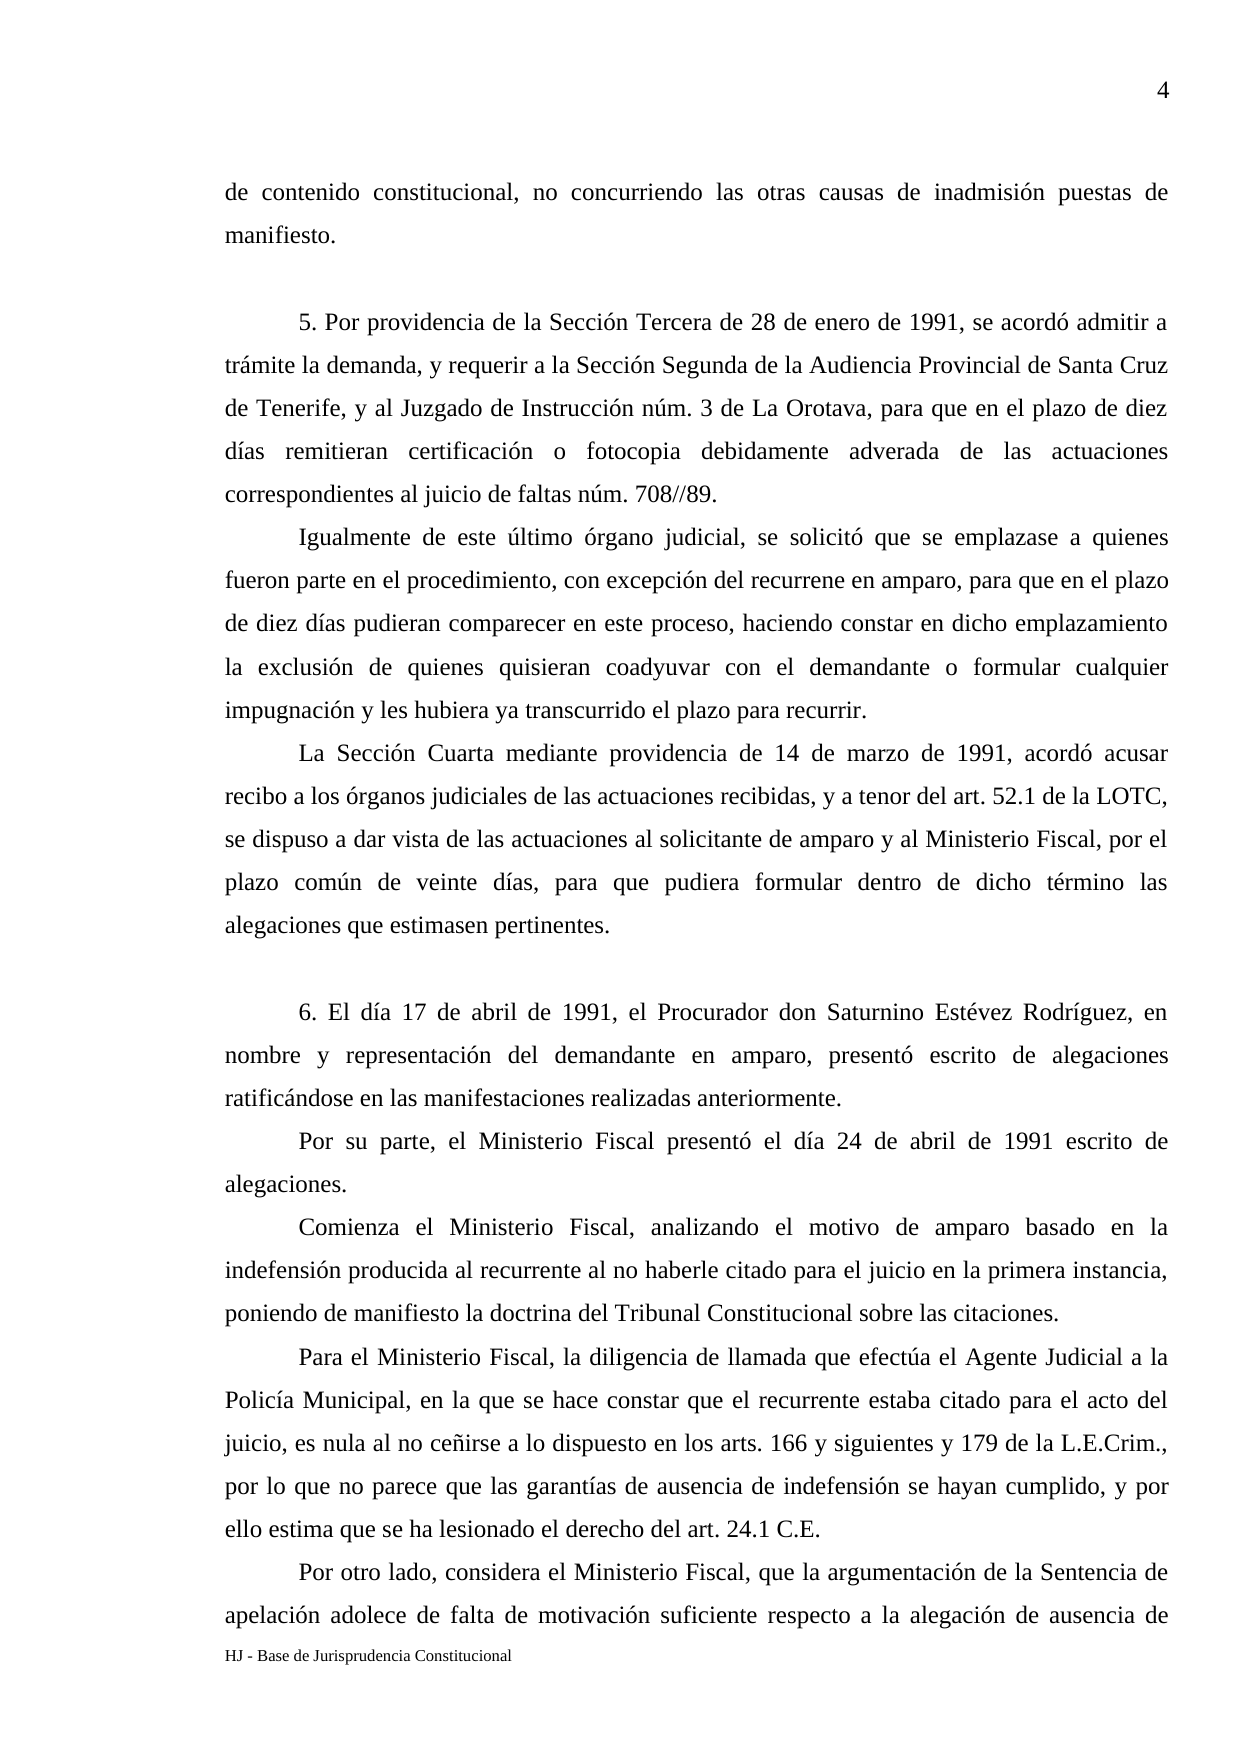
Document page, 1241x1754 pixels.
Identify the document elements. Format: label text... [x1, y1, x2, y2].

text La Sección Cuarta mediante providencia de 14 de marzo de 1991, acordó acusar recibo a los órganos judiciales de las actuaciones recibidas, y a tenor del art. 52.1 de la LOTC, se dispuso a dar vista de las actuaciones al solicitante de amparo y al Ministerio Fiscal, por el plazo común de veinte días, para que pudiera formular dentro de dicho término las alegaciones que estimasen pertinentes. [224, 738, 1169, 939]
text Comienza el Ministerio Fiscal, analizando el motivo de amparo basado en la indefensión producida al recurrente al no haberle citado para el juicio en la primera instancia, poniendo de manifiesto la doctrina del Tribunal Constitucional sobre las citaciones. [224, 1212, 1169, 1327]
text Igualmente de este último órgano judicial, se solicitó que se emplazase a quienes fueron parte en el procedimiento, con excepción del recurrene en amparo, para que en el plazo de diez días pudieran comparecer en este proceso, haciendo constar en dicho emplazamiento la exclusión de quienes quisieran coadyuvar con el demandante o formular cualquier impugnación y les hubiera ya transcurrido el plazo para recurrir. [224, 522, 1169, 723]
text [224, 177, 1169, 249]
text Para el Ministerio Fiscal, la diligencia de llamada que efectúa el Agente Judicial a la Policía Municipal, en la que se hace constar que el recurrente estaba citado para el acto del juicio, es nula al no ceñirse a lo dispuesto en los arts. 166 y siguientes y 179 de la L.E.Crim., por lo que no parece que las garantías de ausencia de indefensión se hayan cumplido, y por ello estima que se ha lesionado el derecho del art. 24.1 C.E. [224, 1342, 1169, 1543]
text Por su parte, el Ministerio Fiscal presentó el día 24 de abril de 1991 escrito de alegaciones. [224, 1126, 1169, 1198]
text 6. El día 17 de abril de 1991, el Procurador don Saturnino Estévez Rodríguez, en nombre y representación del demandante en amparo, presentó escrito de alegaciones ratificándose en las manifestaciones realizadas anteriormente. [224, 997, 1169, 1112]
text 5. Por providencia de la Sección Tercera de 28 de enero de 1991, se acordó admitir a trámite la demanda, y requerir a la Sección Segunda de la Audiencia Provincial de Santa Cruz de Tenerife, y al Juzgado de Instrucción núm. 3 de La Orotava, para que en el plazo de diez días remitieran certificación o fotocopia debidamente adverada de las actuaciones correspondientes al juicio de faltas núm. 708//89. [224, 307, 1169, 508]
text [224, 1557, 1169, 1629]
